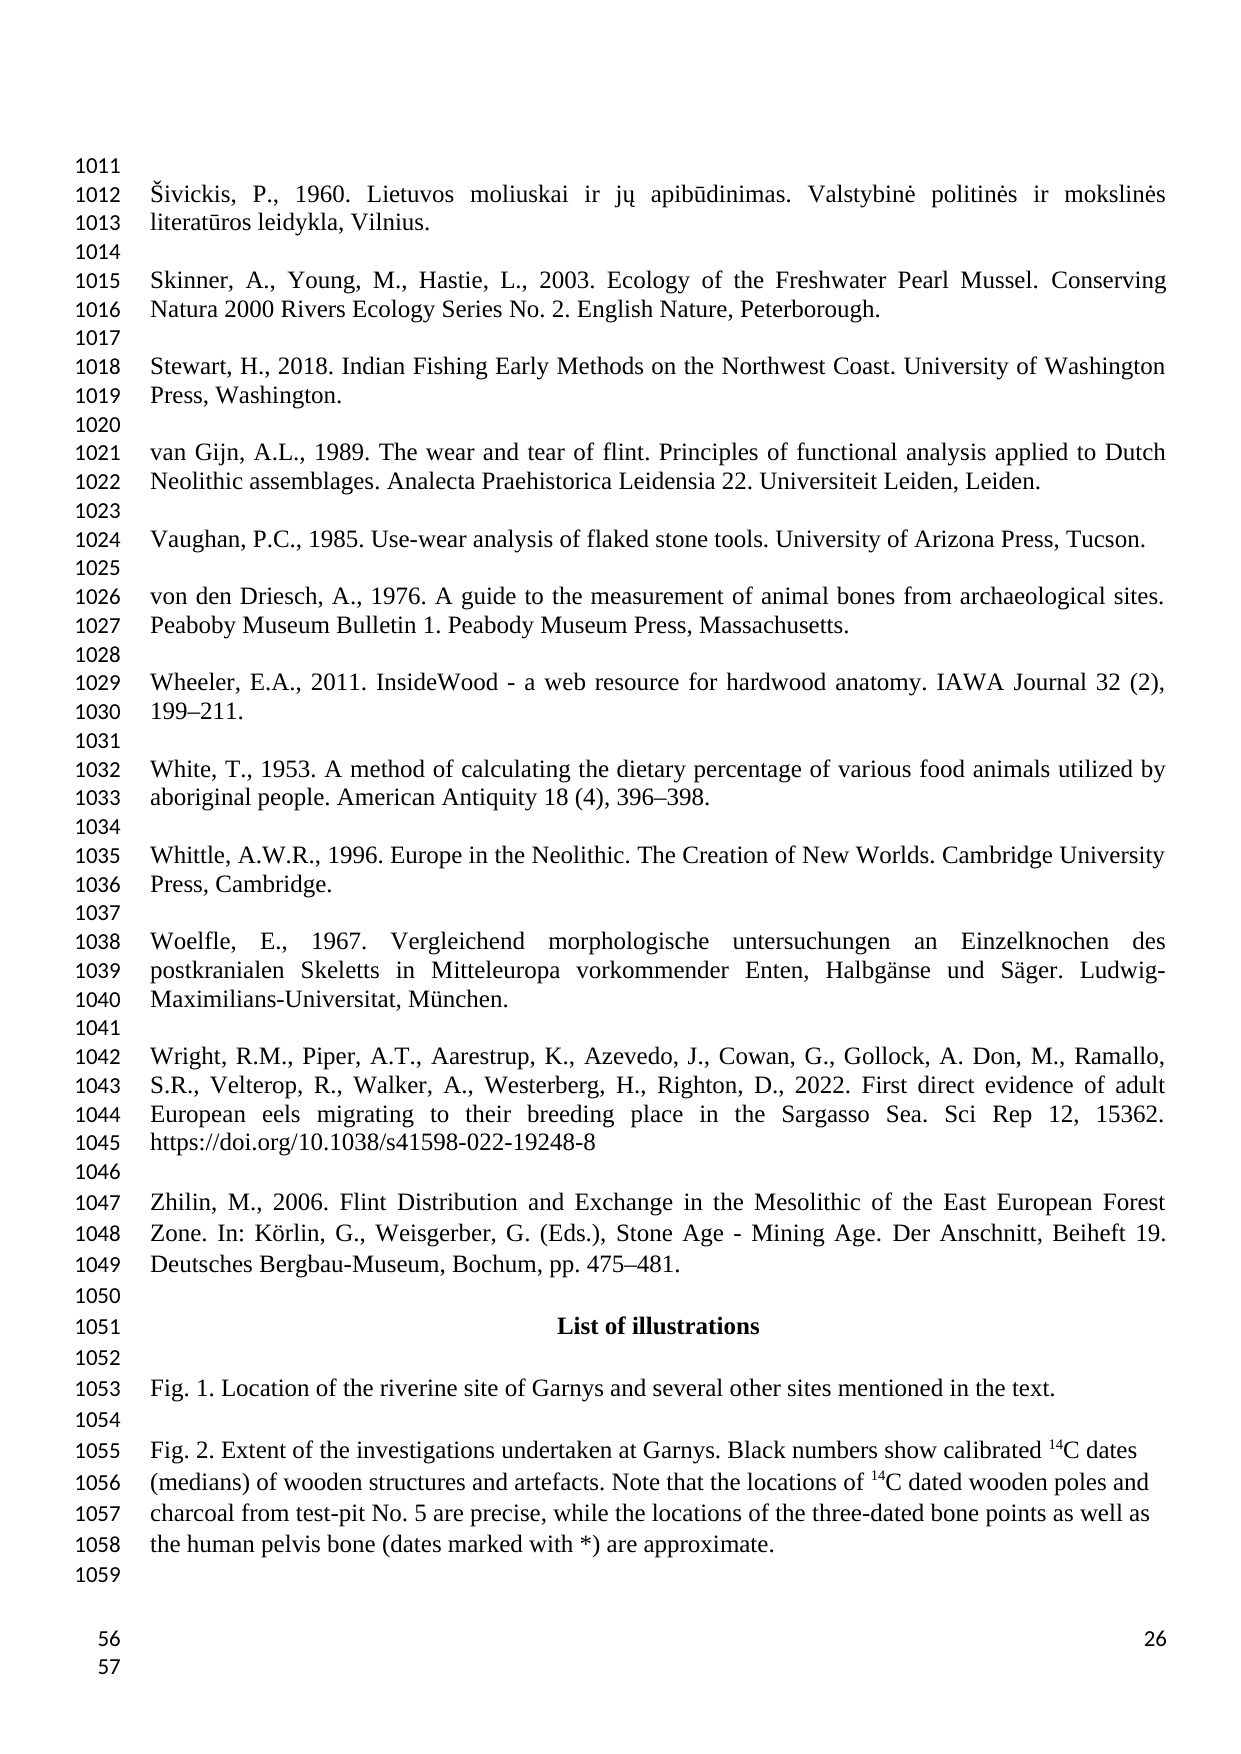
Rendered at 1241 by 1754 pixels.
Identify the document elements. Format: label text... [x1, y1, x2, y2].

text Woelfle, E., 1967. Vergleichend morphologische untersuchungen an Einzelknochen des postkranialen Skeletts in Mitteleuropa vorkommender Enten, Halbgänse und Säger. Ludwig-Maximilians-Universitat, München. [150, 926, 1167, 1012]
text White, T., 1953. A method of calculating the dietary percentage of various food animals utilized by aboriginal people. American Antiquity 18 (4), 396–398. [150, 754, 1167, 811]
text Vaughan, P.C., 1985. Use-wear analysis of flaked stone tools. University of Arizona Press, Tucson. [150, 524, 1167, 552]
text Whittle, A.W.R., 1996. Europe in the Neolithic. The Creation of New Worlds. Cambridge University Press, Cambridge. [150, 840, 1167, 897]
text von den Driesch, A., 1976. A guide to the measurement of animal bones from archaeological sites. Peaboby Museum Bulletin 1. Peabody Museum Press, Massachusetts. [150, 581, 1167, 639]
text Wheeler, E.A., 2011. InsideWood - a web resource for hardwood anatomy. IAWA Journal 32 (2), 199–211. [150, 667, 1167, 725]
text Wright, R.M., Piper, A.T., Aarestrup, K., Azevedo, J., Cowan, G., Gollock, A. Don, M., Ramallo, S.R., Velterop, R., Walker, A., Westerberg, H., Righton, D., 2022. First direct evidence of adult European eels migrating to their breeding place in the Sargasso Sea. Sci Rep 12, 15362. https://doi.org/10.1038/s41598-022-19248-8 [150, 1041, 1167, 1156]
text van Gijn, A.L., 1989. The wear and tear of flint. Principles of functional analysis applied to Dutch Neolithic assemblages. Analecta Praehistorica Leidensia 22. Universiteit Leiden, Leiden. [150, 437, 1167, 495]
text Zhilin, M., 2006. Flint Distribution and Exchange in the Mesolithic of the East European Forest Zone. In: Körlin, G., Weisgerber, G. (Eds.), Stone Age - Mining Age. Der Anschnitt, Beiheft 19. Deutsches Bergbau-Museum, Bochum, pp. 475–481. [150, 1187, 1167, 1278]
text List of illustrations [150, 1311, 1167, 1340]
text Fig. 2. Extent of the investigations undertaken at Garnys. Black numbers show calibrated 14C dates (medians) of wooden structures and artefacts. Note that the locations of 14C dated wooden poles and charcoal from test-pit No. 5 are precise, while the locations of the three-dated bone points as well as the human pelvis bone (dates marked with *) are approximate. [150, 1436, 1167, 1557]
text Skinner, A., Young, M., Hastie, L., 2003. Ecology of the Freshwater Pearl Mussel. Conserving Natura 2000 Rivers Ecology Series No. 2. English Nature, Peterborough. [150, 265, 1167, 322]
text Šivickis, P., 1960. Lietuvos moliuskai ir jų apibūdinimas. Valstybinė politinės ir mokslinės literatūros leidykla, Vilnius. [150, 179, 1167, 236]
text Stewart, H., 2018. Indian Fishing Early Methods on the Northwest Coast. University of Washington Press, Washington. [150, 351, 1167, 409]
text Fig. 1. Location of the riverine site of Garnys and several other sites mentioned in the text. [150, 1373, 1167, 1402]
